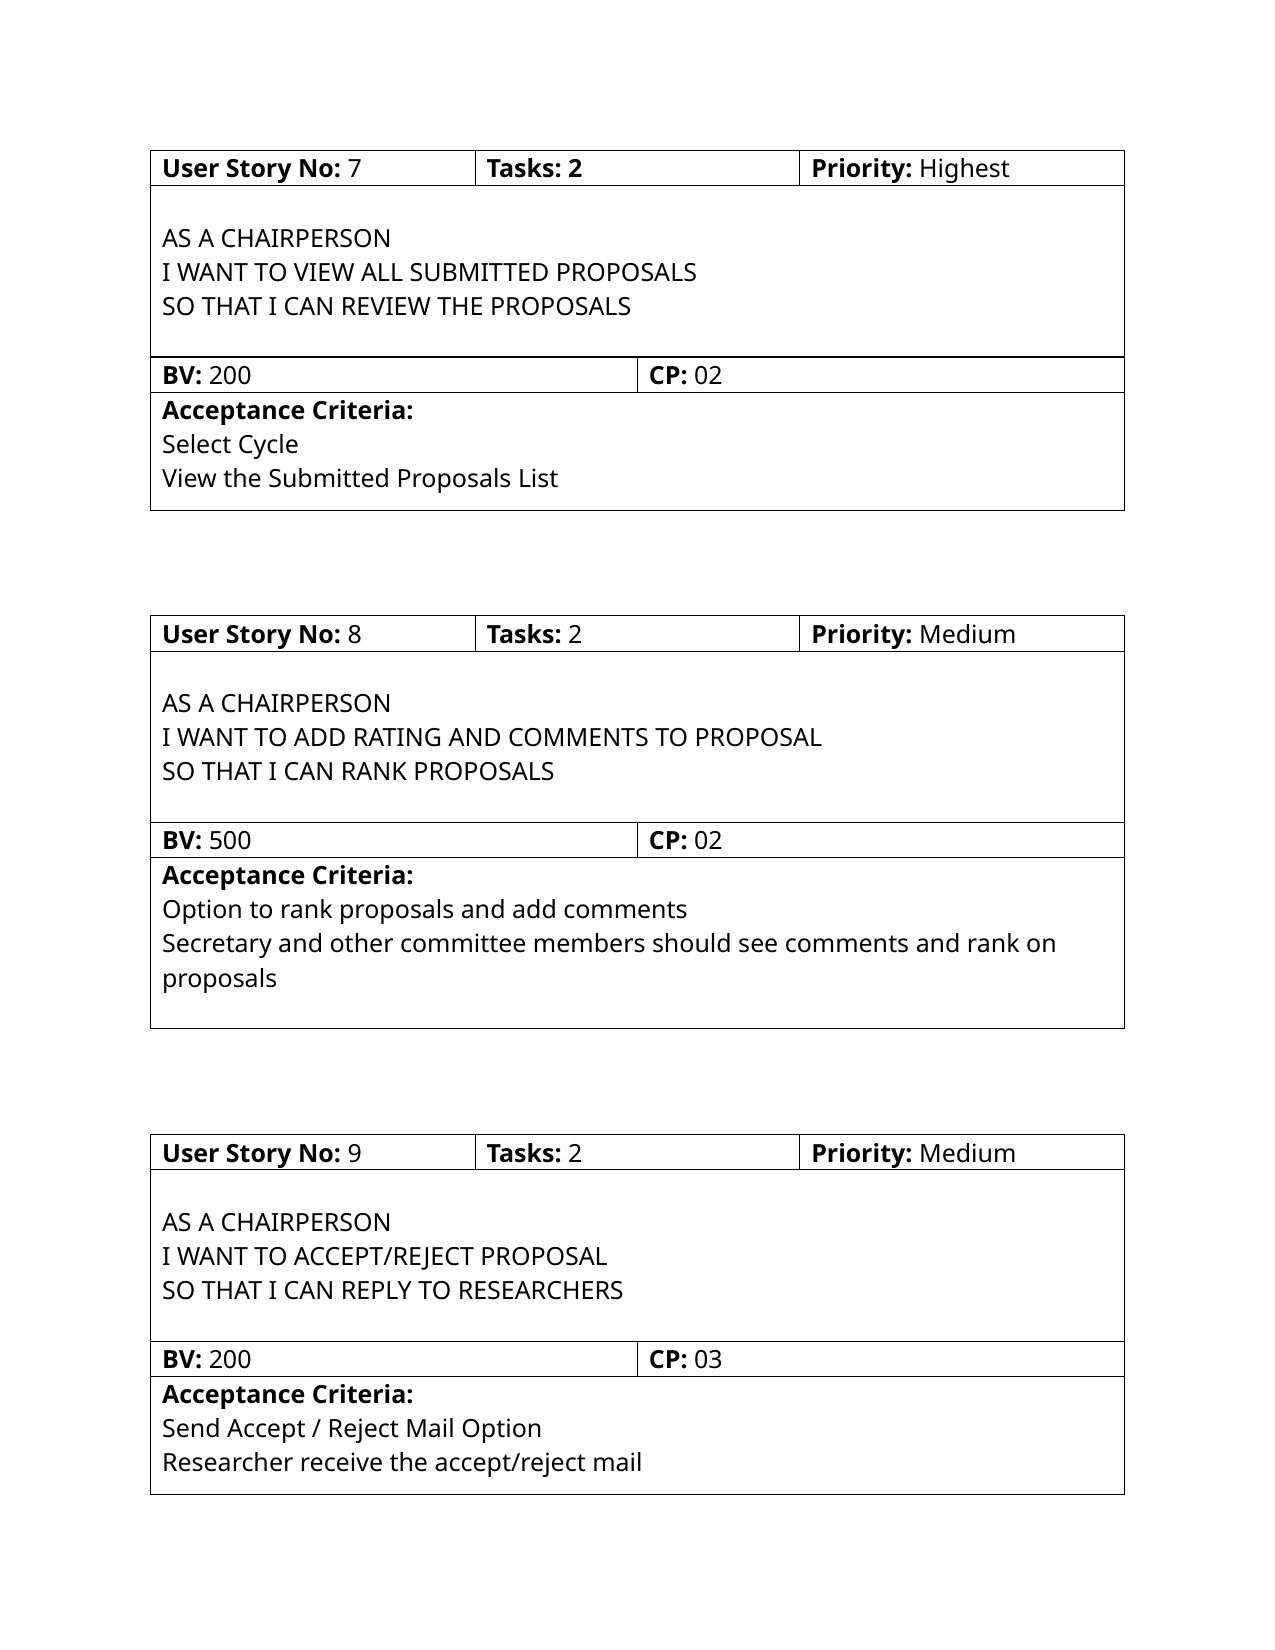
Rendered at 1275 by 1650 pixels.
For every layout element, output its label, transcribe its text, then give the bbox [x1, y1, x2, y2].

table_header Priority: Medium [800, 616, 1124, 651]
table_header Priority: Highest [800, 151, 1124, 185]
table_header User Story No: 7 [151, 151, 475, 185]
table_cell CP: 02 [638, 358, 1124, 392]
table_cell Acceptance Criteria: Option to rank proposals and add comments Secretary and other committee members should see comments and rank on proposals [151, 858, 1124, 1028]
table_cell AS A CHAIRPERSON I WANT TO VIEW ALL SUBMITTED PROPOSALS SO THAT I CAN REVIEW THE PROPOSALS [151, 186, 1124, 356]
table_cell Acceptance Criteria: Send Accept / Reject Mail Option Researcher receive the accept/reject mail [151, 1377, 1124, 1494]
table_header Priority: Medium [800, 1135, 1124, 1169]
table_header User Story No: 9 [151, 1135, 475, 1169]
table_cell AS A CHAIRPERSON I WANT TO ACCEPT/REJECT PROPOSAL SO THAT I CAN REPLY TO RESEARCHERS [151, 1170, 1124, 1341]
table_cell BV: 200 [151, 358, 637, 392]
table_header Tasks: 2 [476, 1135, 799, 1169]
table_header User Story No: 8 [151, 616, 475, 651]
table_cell CP: 03 [638, 1342, 1124, 1376]
table_header Tasks: 2 [476, 616, 799, 651]
table_cell Acceptance Criteria: Select Cycle View the Submitted Proposals List [151, 393, 1124, 509]
table_cell CP: 02 [638, 823, 1124, 857]
table_cell BV: 200 [151, 1342, 637, 1376]
table_cell AS A CHAIRPERSON I WANT TO ADD RATING AND COMMENTS TO PROPOSAL SO THAT I CAN RANK PROPOSALS [151, 652, 1124, 822]
table_header Tasks: 2 [476, 151, 799, 185]
table_cell BV: 500 [151, 823, 637, 857]
